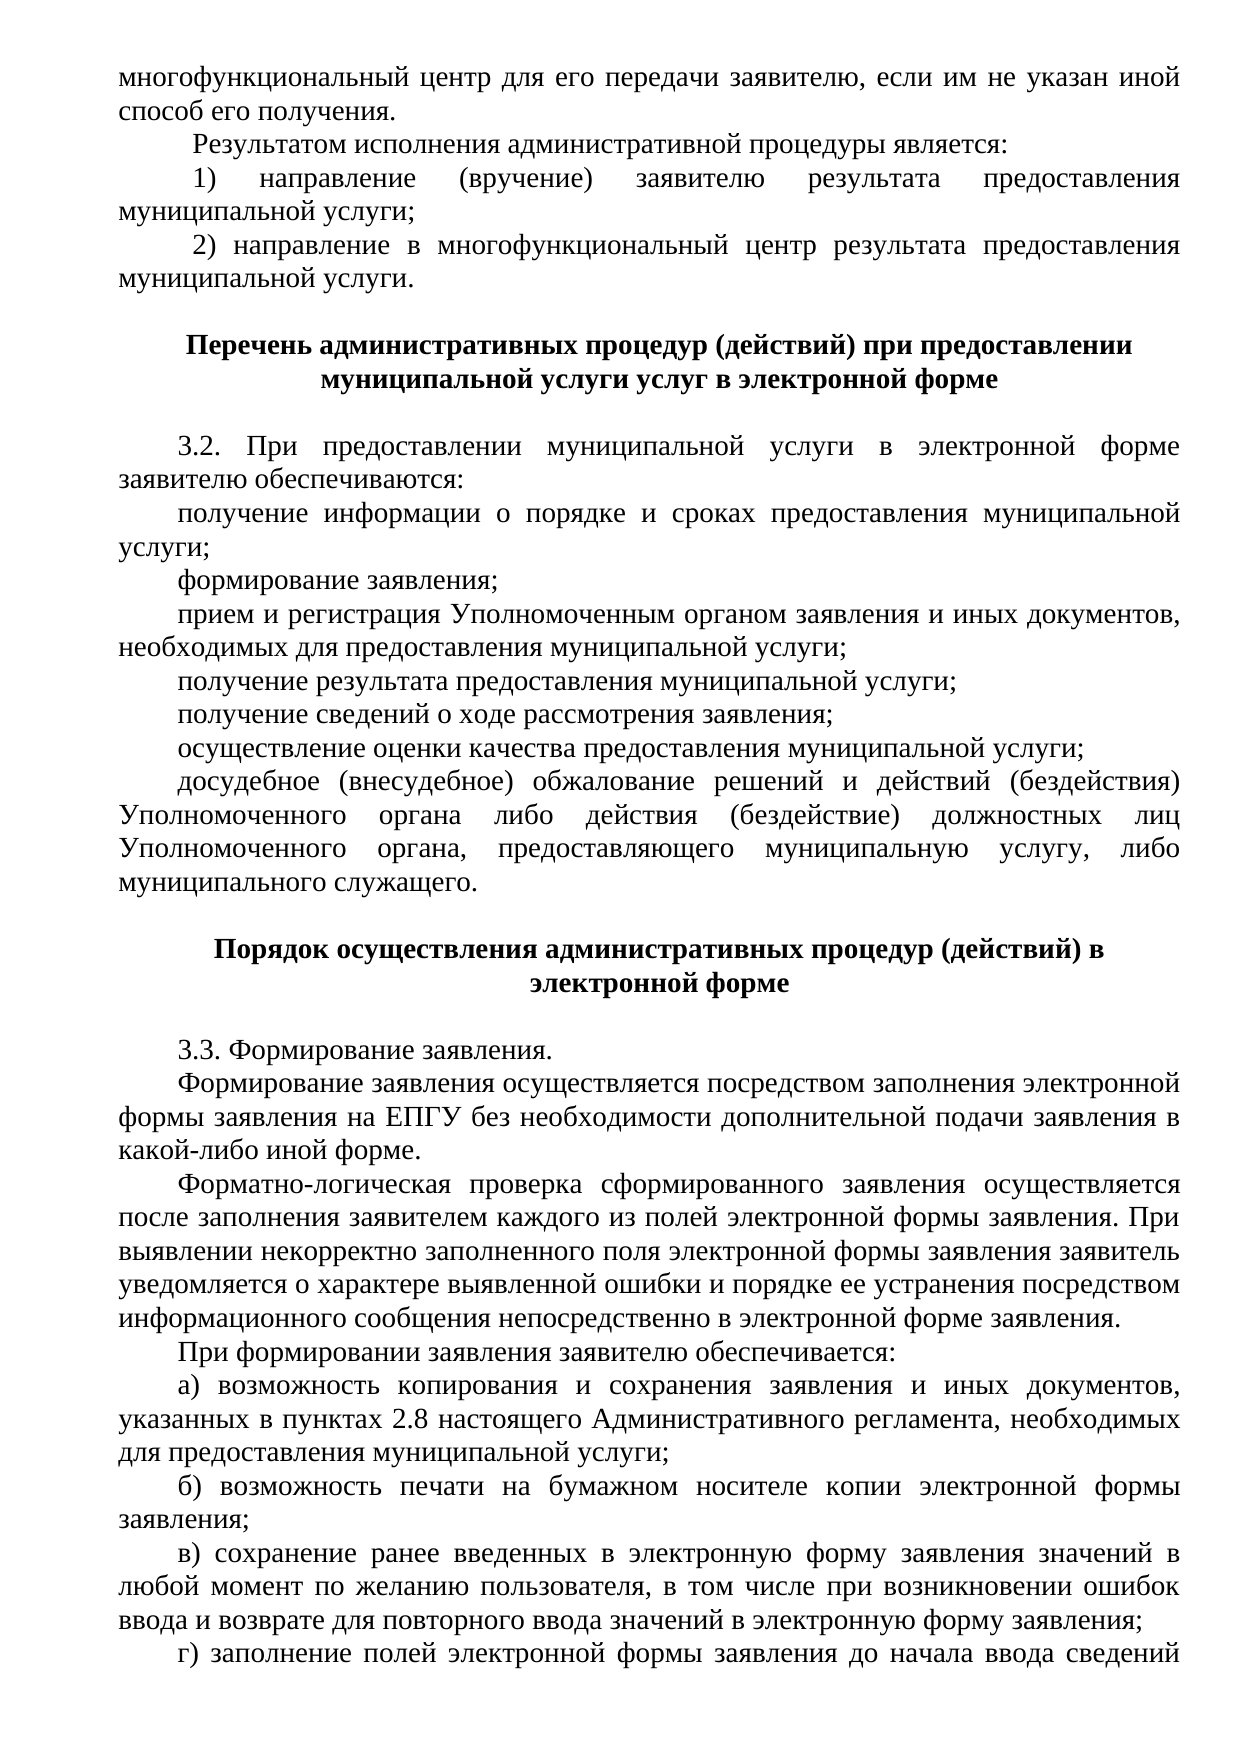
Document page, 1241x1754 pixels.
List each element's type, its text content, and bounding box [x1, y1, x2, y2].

text осуществление оценки качества предоставления муниципальной услуги; [118, 730, 1181, 763]
text 3.3. Формирование заявления. [118, 1032, 1181, 1065]
text прием и регистрация Уполномоченным органом заявления и иных документов, необходимых для предоставления муниципальной услуги; [118, 596, 1181, 663]
text 2) направление в многофункциональный центр результата предоставления муниципальной услуги. [118, 227, 1181, 294]
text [118, 1636, 1181, 1669]
text Форматно-логическая проверка сформированного заявления осуществляется после заполнения заявителем каждого из полей электронной формы заявления. При выявлении некорректно заполненного поля электронной формы заявления заявитель уведомляется о характере выявленной ошибки и порядке ее устранения посредством информационного сообщения непосредственно в электронной форме заявления. [118, 1166, 1181, 1334]
text а) возможность копирования и сохранения заявления и иных документов, указанных в пунктах 2.8 настоящего Административного регламента, необходимых для предоставления муниципальной услуги; [118, 1367, 1181, 1468]
text 1) направление (вручение) заявителю результата предоставления муниципальной услуги; [118, 160, 1181, 227]
text получение сведений о ходе рассмотрения заявления; [118, 696, 1181, 730]
text Результатом исполнения административной процедуры является: [118, 126, 1181, 160]
text в) сохранение ранее введенных в электронную форму заявления значений в любой момент по желанию пользователя, в том числе при возникновении ошибок ввода и возврате для повторного ввода значений в электронную форму заявления; [118, 1535, 1181, 1636]
text При формировании заявления заявителю обеспечивается: [118, 1334, 1181, 1367]
subtitle Перечень административных процедур (действий) при предоставлении муниципальной услуги услуг в электронной форме [138, 327, 1181, 394]
text получение информации о порядке и сроках предоставления муниципальной услуги; [118, 495, 1181, 562]
text б) возможность печати на бумажном носителе копии электронной формы заявления; [118, 1468, 1181, 1535]
text Формирование заявления осуществляется посредством заполнения электронной формы заявления на ЕПГУ без необходимости дополнительной подачи заявления в какой-либо иной форме. [118, 1065, 1181, 1166]
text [118, 59, 1181, 126]
text получение результата предоставления муниципальной услуги; [118, 663, 1181, 696]
subtitle Порядок осуществления административных процедур (действий) в электронной форме [138, 931, 1181, 998]
text формирование заявления; [118, 562, 1181, 596]
text 3.2. При предоставлении муниципальной услуги в электронной форме заявителю обеспечиваются: [118, 428, 1181, 495]
text досудебное (внесудебное) обжалование решений и действий (бездействия) Уполномоченного органа либо действия (бездействие) должностных лиц Уполномоченного органа, предоставляющего муниципальную услугу, либо муниципального служащего. [118, 763, 1181, 898]
